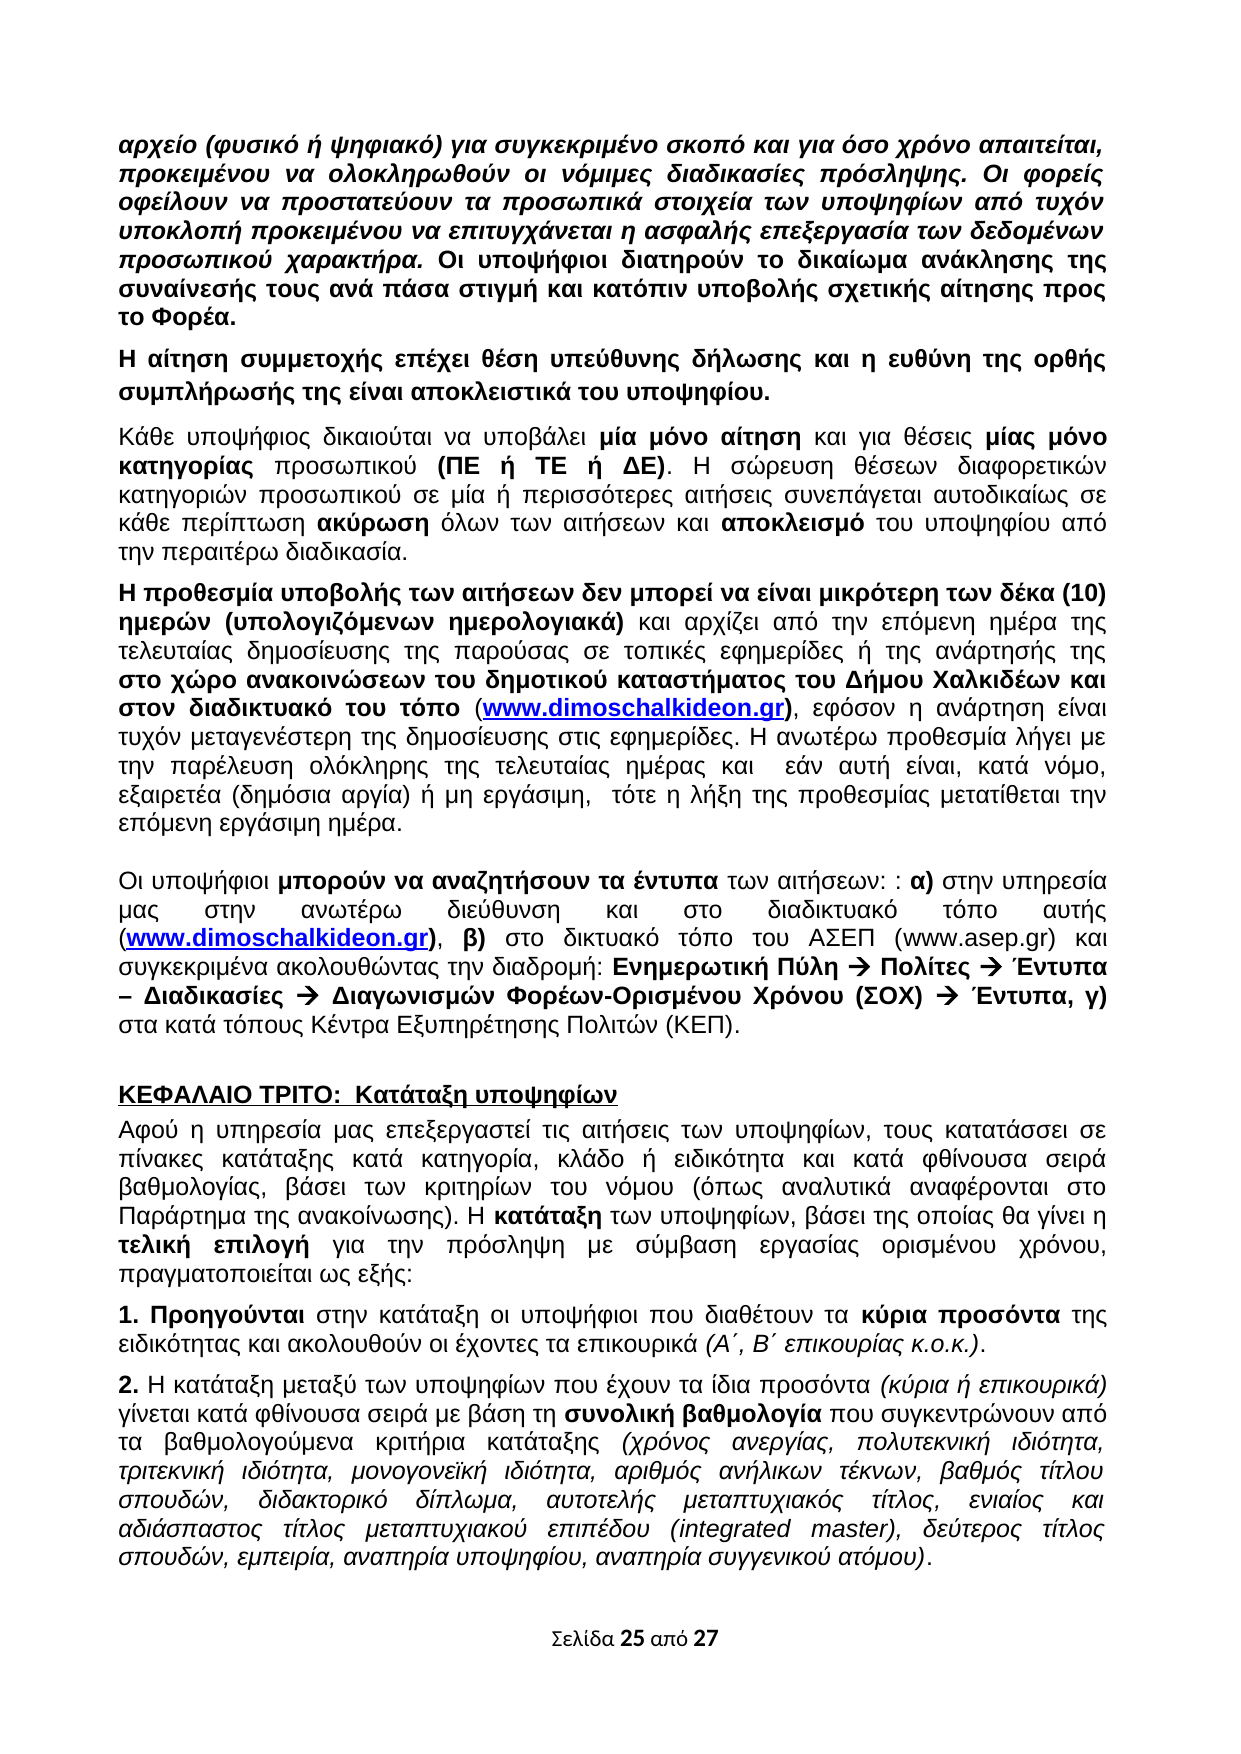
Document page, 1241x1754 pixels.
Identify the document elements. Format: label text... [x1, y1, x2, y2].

text Η αίτηση συμμετοχής επέχει θέση υπεύθυνης δήλωσης και η ευθύνη της ορθής συμπλήρωσής της είναι αποκλειστικά του υποψηφίου. [118, 343, 1107, 405]
text 1. Προηγούνται στην κατάταξη οι υποψήφιοι που διαθέτουν τα κύρια προσόντα της ειδικότητας και ακολουθούν οι έχοντες τα επικουρικά (Α΄, Β΄ επικουρίας κ.ο.κ.). [118, 1300, 1107, 1357]
text 2. Η κατάταξη μεταξύ των υποψηφίων που έχουν τα ίδια προσόντα (κύρια ή επικουρικά) γίνεται κατά φθίνουσα σειρά με βάση τη συνολική βαθμολογία που συγκεντρώνουν από τα βαθμολογούμενα κριτήρια κατάταξης (χρόνος ανεργίας, πολυτεκνική ιδιότητα, τριτεκνική ιδιότητα, μονογονεϊκή ιδιότητα, αριθμός ανήλικων τέκνων, βαθμός τίτλου σπουδών, διδακτορικό δίπλωμα, αυτοτελής μεταπτυχιακός τίτλος, ενιαίος και αδιάσπαστος τίτλος μεταπτυχιακού επιπέδου (integrated master), δεύτερος τίτλος σπουδών, εμπειρία, αναπηρία υποψηφίου, αναπηρία συγγενικού ατόμου). [118, 1370, 1107, 1571]
text ΚΕΦΑΛΑΙΟ ΤΡΙΤΟ: Κατάταξη υποψηφίων [118, 1080, 1107, 1108]
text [118, 130, 1107, 331]
text Η προθεσμία υποβολής των αιτήσεων δεν μπορεί να είναι μικρότερη των δέκα (10) ημερών (υπολογιζόμενων ημερολογιακά) και αρχίζει από την επόμενη ημέρα της τελευταίας δημοσίευσης της παρούσας σε τοπικές εφημερίδες ή της ανάρτησής της στο χώρο ανακοινώσεων του δημοτικού καταστήματος του Δήμου Χαλκιδέων και στον διαδικτυακό του τόπο (www.dimoschalkideon.gr), εφόσον η ανάρτηση είναι τυχόν μεταγενέστερη της δημοσίευσης στις εφημερίδες. Η ανωτέρω προθεσμία λήγει με την παρέλευση ολόκληρης της τελευταίας ημέρας και εάν αυτή είναι, κατά νόμο, εξαιρετέα (δημόσια αργία) ή μη εργάσιμη, τότε η λήξη της προθεσμίας μετατίθεται την επόμενη εργάσιμη ημέρα. [118, 578, 1107, 837]
text Κάθε υποψήφιος δικαιούται να υποβάλει μία μόνο αίτηση και για θέσεις μίας μόνο κατηγορίας προσωπικού (ΠΕ ή ΤΕ ή ΔΕ). Η σώρευση θέσεων διαφορετικών κατηγοριών προσωπικού σε μία ή περισσότερες αιτήσεις συνεπάγεται αυτοδικαίως σε κάθε περίπτωση ακύρωση όλων των αιτήσεων και αποκλεισμό του υποψηφίου από την περαιτέρω διαδικασία. [118, 422, 1107, 566]
text Οι υποψήφιοι μπορούν να αναζητήσουν τα έντυπα των αιτήσεων: : α) στην υπηρεσία μας στην ανωτέρω διεύθυνση και στο διαδικτυακό τόπο αυτής (www.dimoschalkideon.gr), β) στο δικτυακό τόπο του ΑΣΕΠ (www.asep.gr) και συγκεκριμένα ακολουθώντας την διαδρομή: Ενημερωτική Πύλη Πολίτες Έντυπα – Διαδικασίες Διαγωνισμών Φορέων-Ορισμένου Χρόνου (ΣΟΧ) Έντυπα, γ) στα κατά τόπους Κέντρα Εξυπηρέτησης Πολιτών (ΚΕΠ). [118, 866, 1107, 1038]
text Αφού η υπηρεσία μας επεξεργαστεί τις αιτήσεις των υποψηφίων, τους κατατάσσει σε πίνακες κατάταξης κατά κατηγορία, κλάδο ή ειδικότητα και κατά φθίνουσα σειρά βαθμολογίας, βάσει των κριτηρίων του νόμου (όπως αναλυτικά αναφέρονται στο Παράρτημα της ανακοίνωσης). Η κατάταξη των υποψηφίων, βάσει της οποίας θα γίνει η τελική επιλογή για την πρόσληψη με σύμβαση εργασίας ορισμένου χρόνου, πραγματοποιείται ως εξής: [118, 1115, 1107, 1287]
